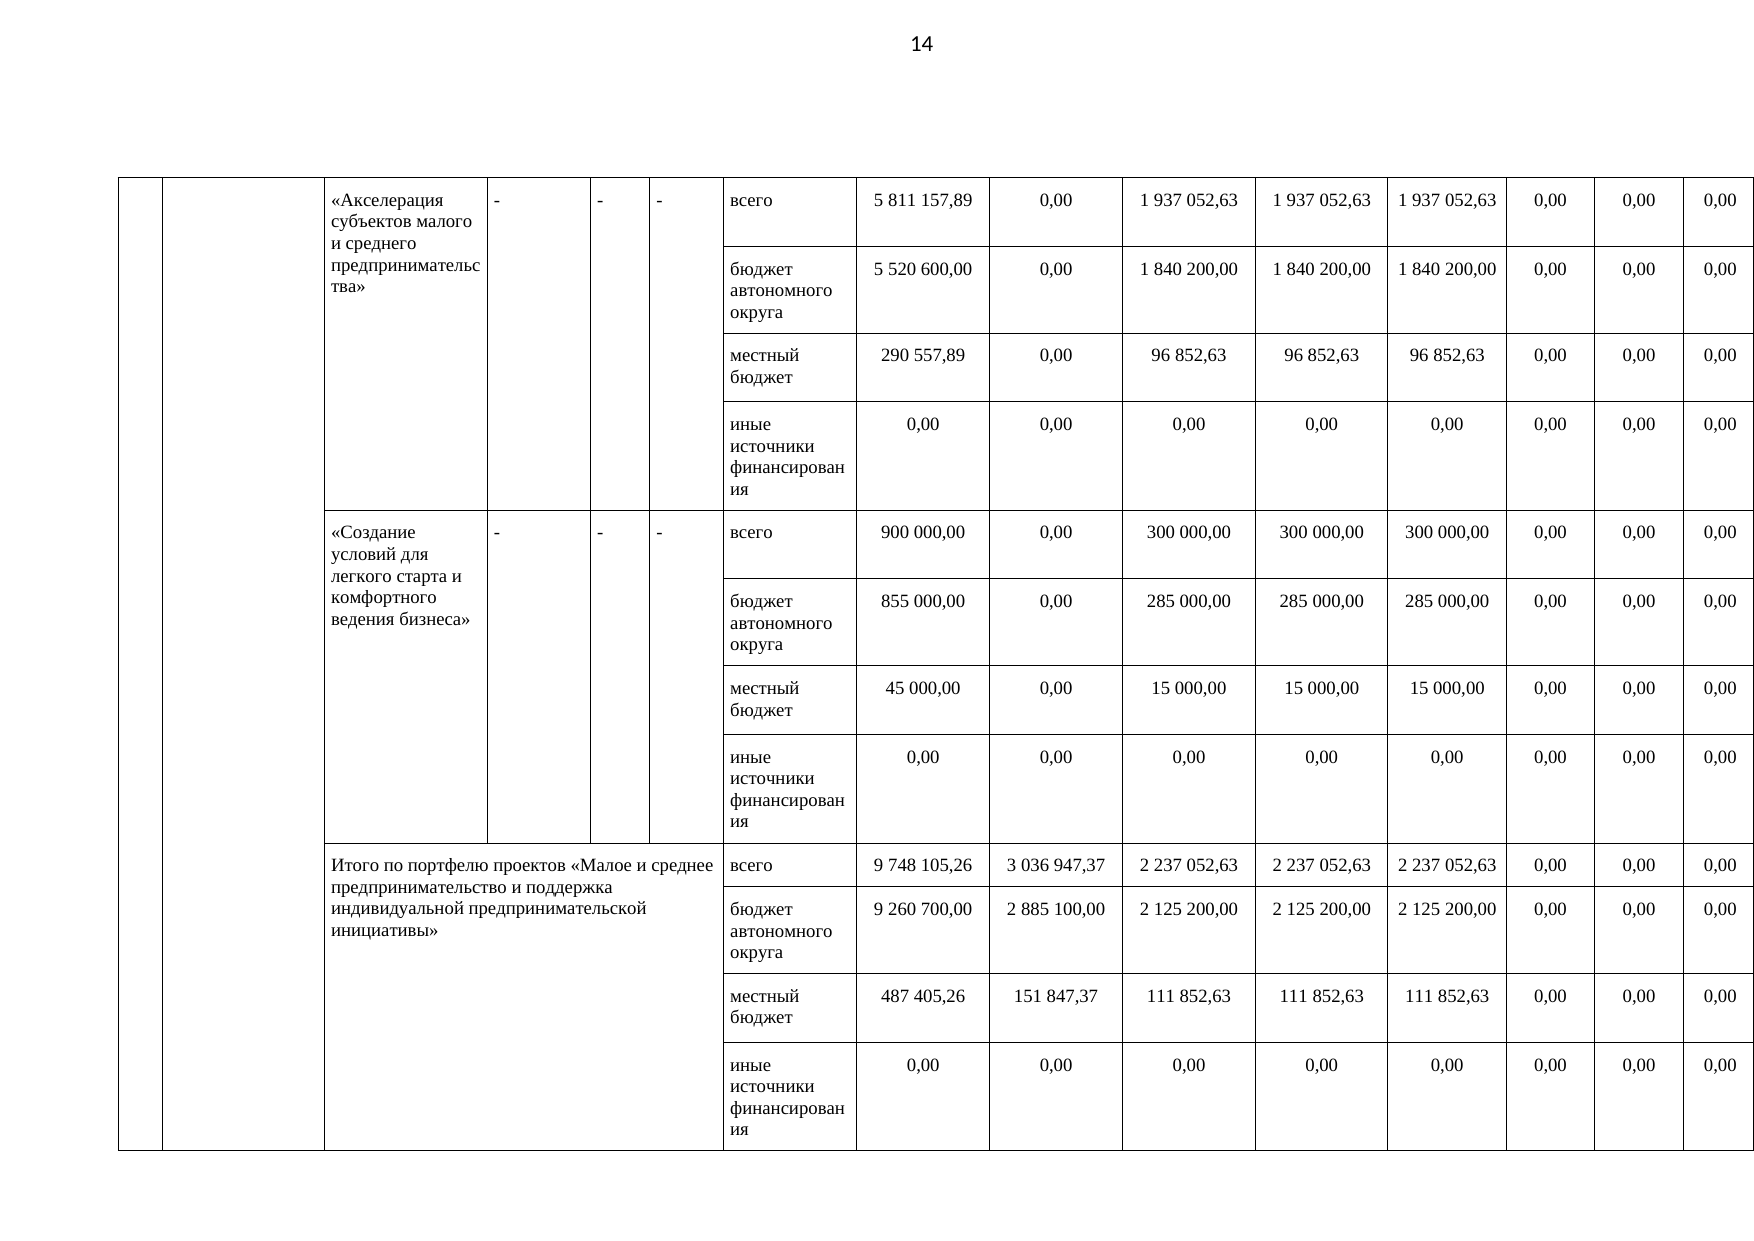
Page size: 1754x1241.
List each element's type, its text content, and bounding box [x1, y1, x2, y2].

table_cell 0,00 [1684, 247, 1753, 333]
table_cell 0,00 [1595, 247, 1683, 333]
table_cell 96 852,63 [1123, 334, 1255, 401]
table_cell 0,00 [1507, 178, 1594, 246]
table_cell 15 000,00 [1123, 666, 1255, 734]
table_cell 0,00 [1595, 334, 1683, 401]
table_cell местный бюджет [724, 666, 856, 734]
table_cell 0,00 [1507, 887, 1594, 973]
table_cell Итого по портфелю проектов «Малое и среднее предпринимательство и поддержка индивидуальной предпринимательской инициативы» [325, 844, 723, 1150]
table_cell - [488, 178, 590, 510]
table_cell бюджет автономного округа [724, 887, 856, 973]
table_cell 0,00 [990, 511, 1122, 578]
table_cell 2 237 052,63 [1388, 844, 1506, 886]
table_cell 0,00 [1123, 735, 1255, 842]
table_cell 111 852,63 [1256, 974, 1387, 1042]
table_cell 1 937 052,63 [1388, 178, 1506, 246]
table_cell - [650, 511, 723, 842]
table_cell бюджет автономного округа [724, 579, 856, 665]
table_cell 0,00 [1595, 666, 1683, 734]
table_cell 0,00 [1595, 178, 1683, 246]
table_cell «Создание условий для легкого старта и комфортного ведения бизнеса» [325, 511, 487, 842]
table_cell 487 405,26 [857, 974, 989, 1042]
table_cell 285 000,00 [1256, 579, 1387, 665]
table_cell 0,00 [990, 1043, 1122, 1150]
table_cell 1 840 200,00 [1256, 247, 1387, 333]
table_cell 0,00 [1595, 1043, 1683, 1150]
table_cell 0,00 [1595, 735, 1683, 842]
table_cell 0,00 [1684, 974, 1753, 1042]
table_cell местный бюджет [724, 334, 856, 401]
table_cell 9 748 105,26 [857, 844, 989, 886]
table_cell - [591, 178, 649, 510]
table_cell 0,00 [1684, 735, 1753, 842]
table_cell 9 260 700,00 [857, 887, 989, 973]
table_cell 0,00 [1507, 974, 1594, 1042]
table_cell всего [724, 178, 856, 246]
table_cell 0,00 [1507, 334, 1594, 401]
table_cell 2 125 200,00 [1256, 887, 1387, 973]
table_cell 0,00 [857, 1043, 989, 1150]
table_cell 0,00 [990, 178, 1122, 246]
table_cell 0,00 [990, 247, 1122, 333]
table_cell 1 840 200,00 [1388, 247, 1506, 333]
table_cell 0,00 [1507, 844, 1594, 886]
table_cell 96 852,63 [1388, 334, 1506, 401]
table_cell 0,00 [1507, 735, 1594, 842]
table_cell 0,00 [1595, 887, 1683, 973]
table_cell 0,00 [990, 666, 1122, 734]
table_cell иные источники финансирования [724, 1043, 856, 1150]
table_cell 0,00 [1684, 579, 1753, 665]
table_cell 0,00 [1256, 735, 1387, 842]
table_cell 855 000,00 [857, 579, 989, 665]
table_cell 111 852,63 [1123, 974, 1255, 1042]
table_cell 0,00 [1507, 579, 1594, 665]
table_cell 0,00 [1123, 1043, 1255, 1150]
table_cell 3 036 947,37 [990, 844, 1122, 886]
table_cell 0,00 [1388, 402, 1506, 510]
table_cell 0,00 [1595, 511, 1683, 578]
table_cell 0,00 [1595, 579, 1683, 665]
table_cell 5 811 157,89 [857, 178, 989, 246]
table_cell 5 520 600,00 [857, 247, 989, 333]
table_cell 0,00 [1684, 402, 1753, 510]
table_cell 285 000,00 [1388, 579, 1506, 665]
table_cell 1 937 052,63 [1256, 178, 1387, 246]
table_cell 151 847,37 [990, 974, 1122, 1042]
table_cell 2 885 100,00 [990, 887, 1122, 973]
table_cell 0,00 [1256, 402, 1387, 510]
table_cell 15 000,00 [1388, 666, 1506, 734]
table_cell 0,00 [857, 402, 989, 510]
table_cell 290 557,89 [857, 334, 989, 401]
table_cell 111 852,63 [1388, 974, 1506, 1042]
table_cell 96 852,63 [1256, 334, 1387, 401]
table_cell 1 840 200,00 [1123, 247, 1255, 333]
table_cell иные источники финансирования [724, 735, 856, 842]
table_cell бюджет автономного округа [724, 247, 856, 333]
table_cell 285 000,00 [1123, 579, 1255, 665]
table_cell 0,00 [1684, 1043, 1753, 1150]
table_cell всего [724, 511, 856, 578]
table_cell 2 237 052,63 [1256, 844, 1387, 886]
table_cell 0,00 [1507, 666, 1594, 734]
table_cell 0,00 [1388, 735, 1506, 842]
table_cell 0,00 [990, 579, 1122, 665]
table_cell 0,00 [1507, 1043, 1594, 1150]
table_cell 0,00 [1507, 247, 1594, 333]
table_cell «Акселерация субъектов малого и среднего предпринимательства» [325, 178, 487, 510]
table_cell 0,00 [1595, 844, 1683, 886]
table_cell 0,00 [1684, 666, 1753, 734]
table_cell 0,00 [1123, 402, 1255, 510]
table_cell иные источники финансирования [724, 402, 856, 510]
table_cell 0,00 [857, 735, 989, 842]
table_cell 0,00 [990, 334, 1122, 401]
table_cell всего [724, 844, 856, 886]
table_cell 0,00 [1256, 1043, 1387, 1150]
table_cell 0,00 [1684, 511, 1753, 578]
table_cell 2 237 052,63 [1123, 844, 1255, 886]
table_cell 0,00 [1507, 511, 1594, 578]
table_cell 0,00 [990, 402, 1122, 510]
table_cell 0,00 [1507, 402, 1594, 510]
table_cell 300 000,00 [1256, 511, 1387, 578]
table_cell - [591, 511, 649, 842]
table_cell 0,00 [1595, 402, 1683, 510]
table_cell - [488, 511, 590, 842]
table_cell местный бюджет [724, 974, 856, 1042]
table_cell 300 000,00 [1123, 511, 1255, 578]
table_cell 0,00 [1684, 844, 1753, 886]
table_cell 300 000,00 [1388, 511, 1506, 578]
table_cell 2 125 200,00 [1123, 887, 1255, 973]
table_cell 900 000,00 [857, 511, 989, 578]
table_cell 1 937 052,63 [1123, 178, 1255, 246]
table_cell 0,00 [1595, 974, 1683, 1042]
table_cell 0,00 [990, 735, 1122, 842]
table_cell 0,00 [1388, 1043, 1506, 1150]
table_cell 0,00 [1684, 887, 1753, 973]
table_cell - [650, 178, 723, 510]
table_cell 15 000,00 [1256, 666, 1387, 734]
table_cell 0,00 [1684, 334, 1753, 401]
table_cell 0,00 [1684, 178, 1753, 246]
table_cell 45 000,00 [857, 666, 989, 734]
table_cell 2 125 200,00 [1388, 887, 1506, 973]
